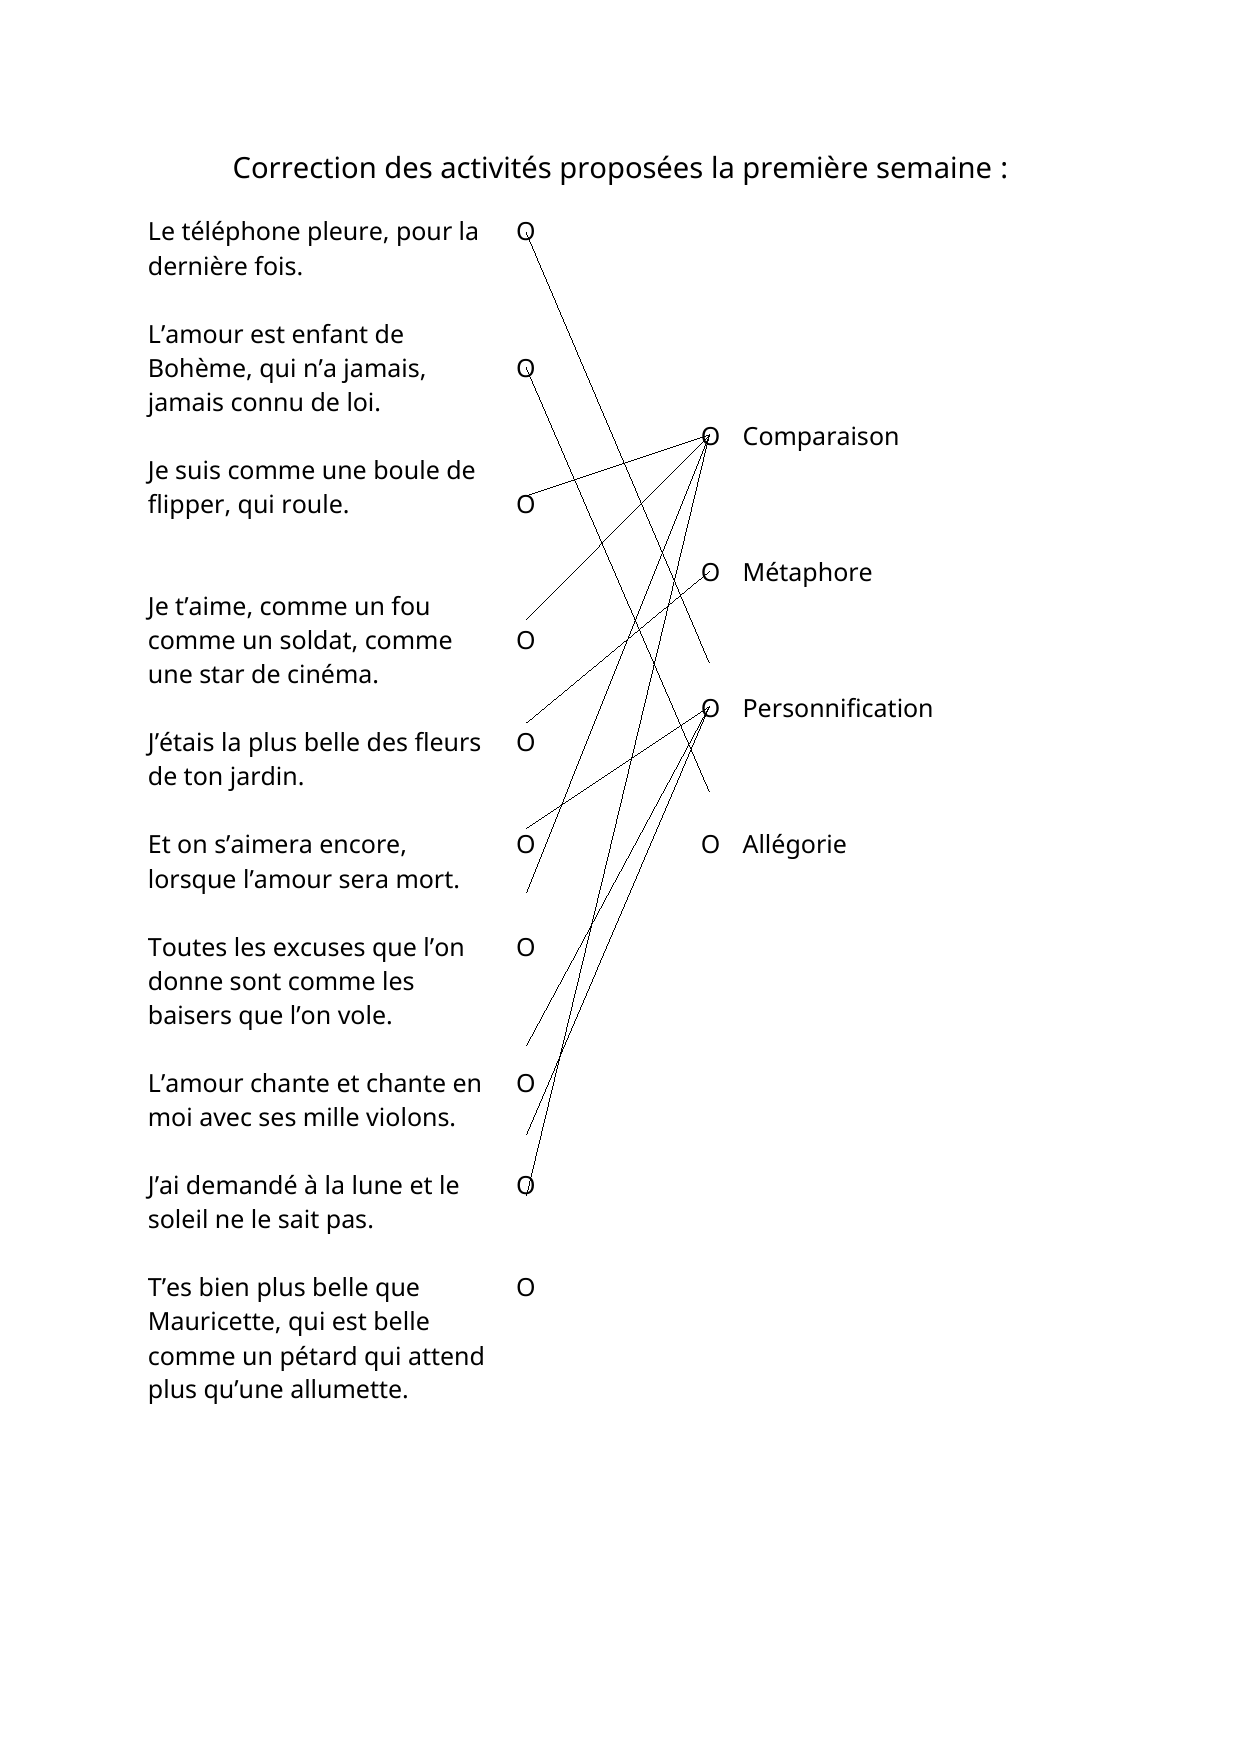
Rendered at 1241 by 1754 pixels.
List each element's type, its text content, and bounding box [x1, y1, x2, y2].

text Correction des activités proposées la première semaine : [148, 148, 1093, 187]
table_header O O O O [614, 214, 731, 1406]
table_header Le téléphone pleure, pour la dernière fois. L’amour est enfant de Bohème, qui n’a jamais, jamais connu de loi. Je suis comme une boule de flipper, qui roule. Je t’aime, comme un fou comme un soldat, comme une star de cinéma. J’étais la plus belle des fleurs de ton jardin. Et on s’aimera encore, lorsque l’amour sera mort. Toutes les excuses que l’on donne sont comme les baisers que l’on vole. L’amour chante et chante en moi avec ses mille violons. J’ai demandé à la lune et le soleil ne le sait pas. T’es bien plus belle que Mauricette, qui est belle comme un pétard qui attend plus qu’une allumette. [136, 214, 504, 1406]
table_header Comparaison Métaphore Personnification Allégorie [731, 214, 1104, 1406]
table_header O O O O O O O O O O [505, 214, 614, 1406]
